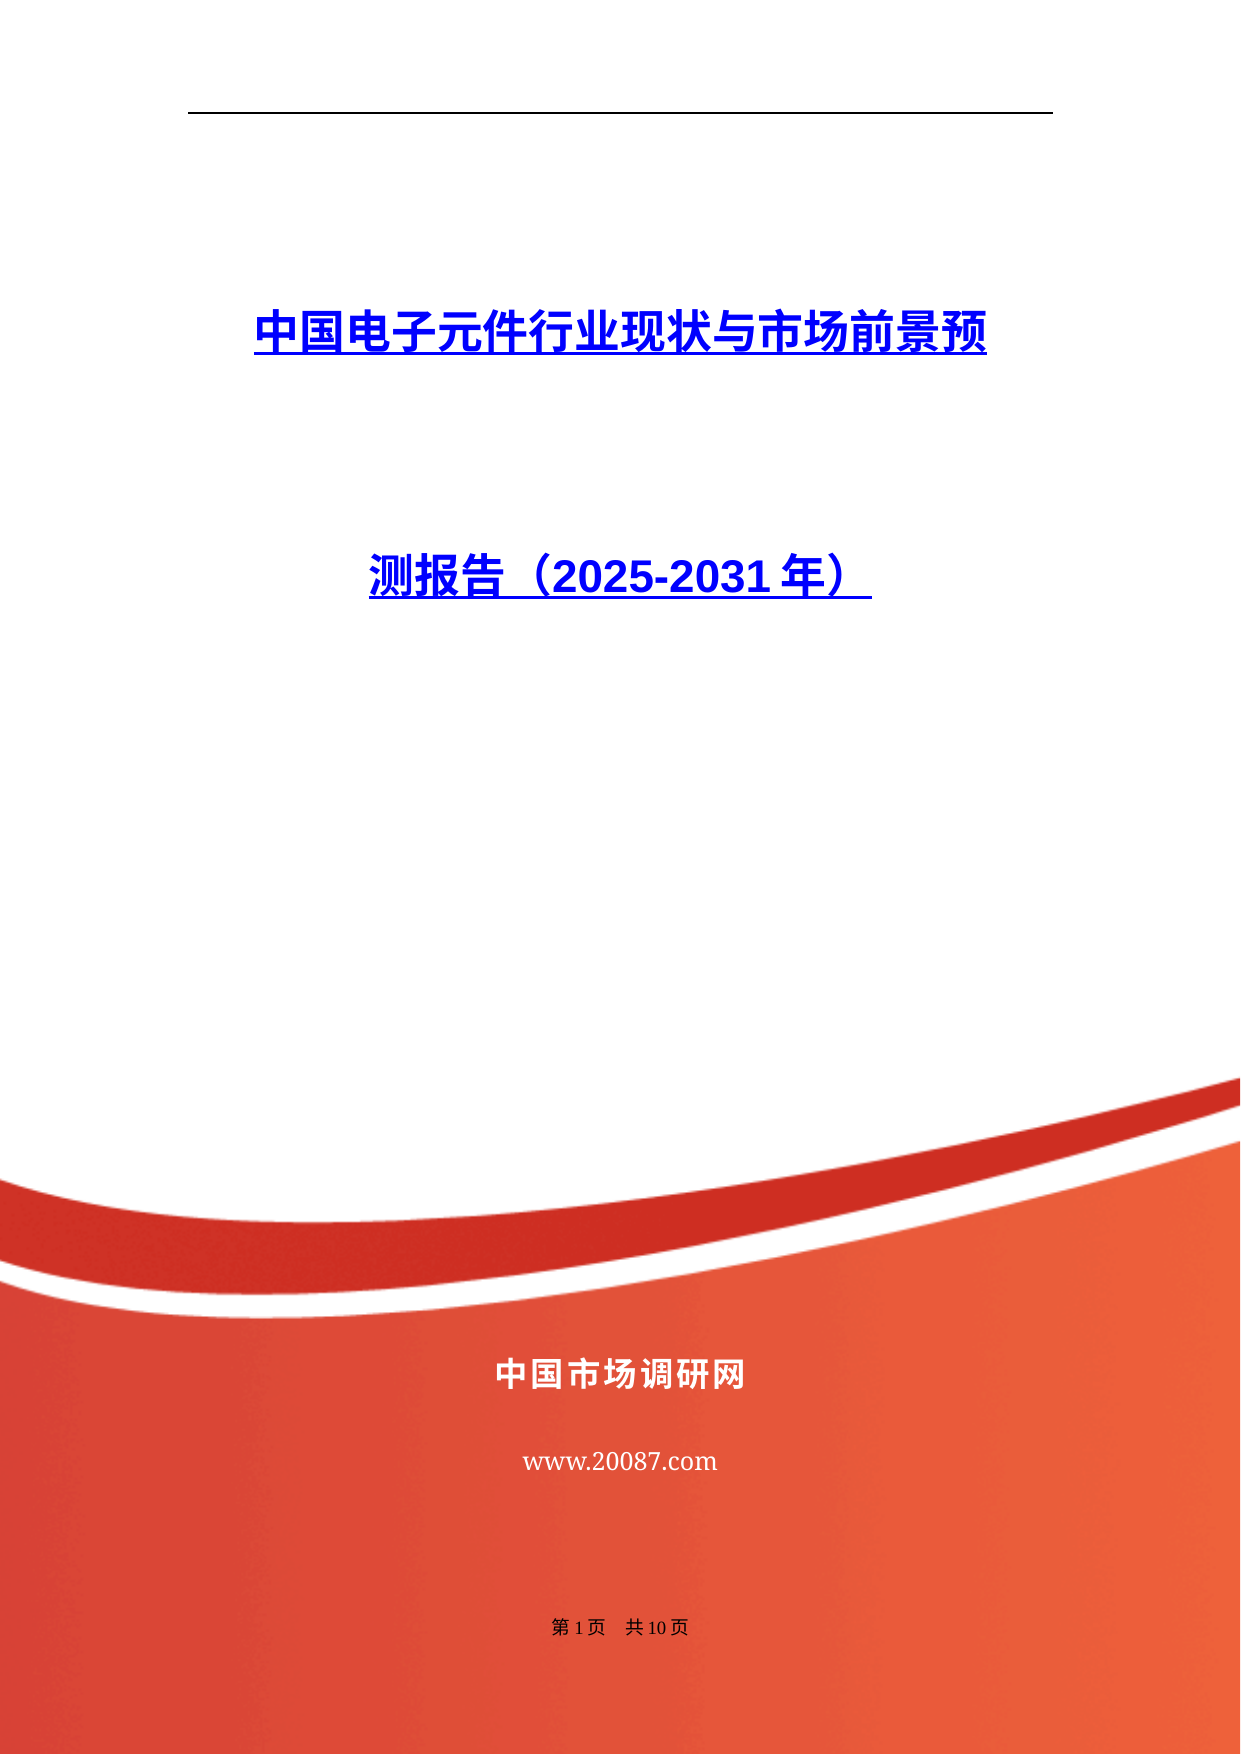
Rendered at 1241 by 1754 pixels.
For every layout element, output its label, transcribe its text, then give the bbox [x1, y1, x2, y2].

text www.20087.com [187, 1428, 1053, 1493]
table_header 中国电子元件行业现状与市场前景预测报告（2025-2031年） [188, 207, 1053, 773]
picture [0, 1006, 1241, 1754]
subtitle 中国市场调研网 [187, 1339, 1053, 1404]
